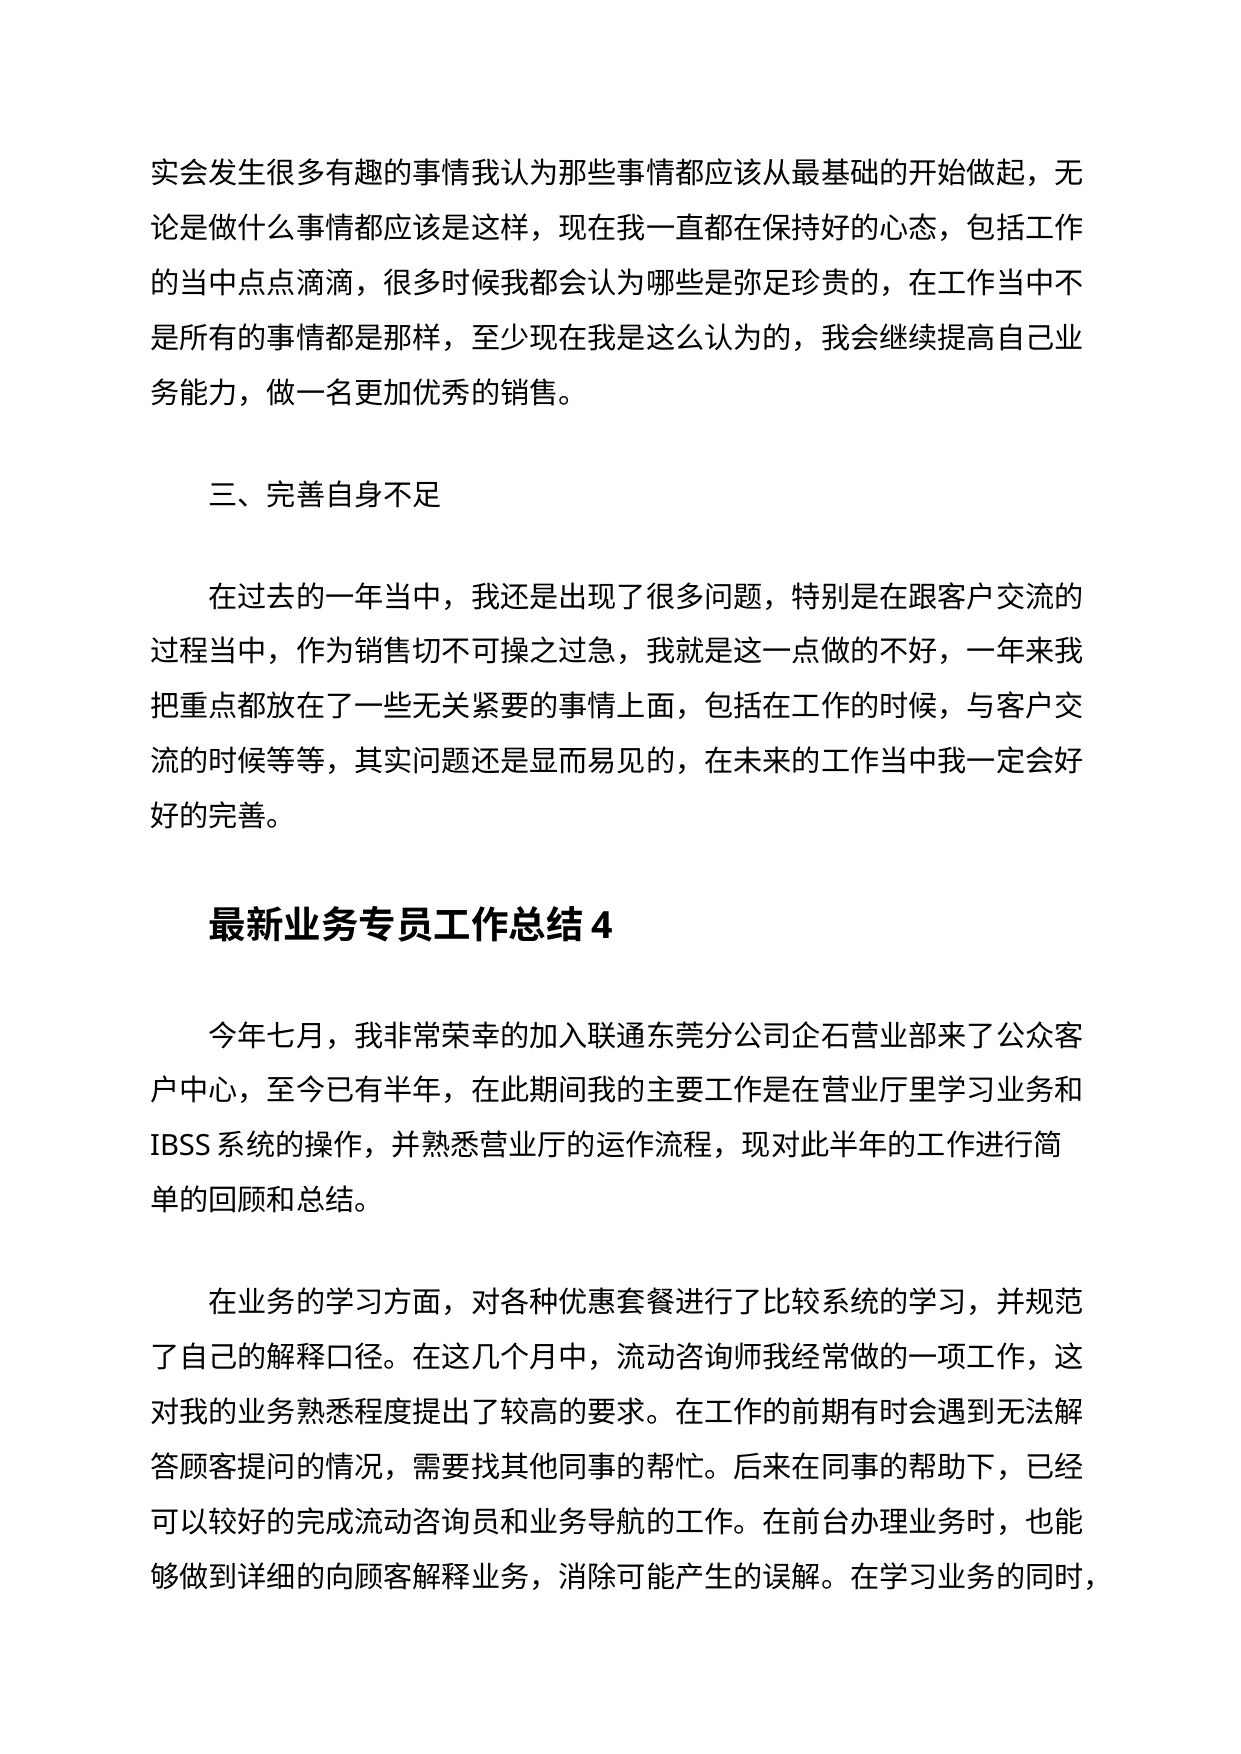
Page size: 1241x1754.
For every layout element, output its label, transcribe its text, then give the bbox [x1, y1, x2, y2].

text 三、完善自身不足 [150, 471, 1090, 514]
text 最新业务专员工作总结4 [150, 894, 1090, 949]
text 今年七月，我非常荣幸的加入联通东莞分公司企石营业部来了公众客户中心，至今已有半年，在此期间我的主要工作是在营业厅里学习业务和IBSS系统的操作，并熟悉营业厅的运作流程，现对此半年的工作进行简单的回顾和总结。 [150, 1012, 1090, 1219]
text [150, 150, 1090, 412]
text 在过去的一年当中，我还是出现了很多问题，特别是在跟客户交流的过程当中，作为销售切不可操之过急，我就是这一点做的不好，一年来我把重点都放在了一些无关紧要的事情上面，包括在工作的时候，与客户交流的时候等等，其实问题还是显而易见的，在未来的工作当中我一定会好好的完善。 [150, 573, 1090, 835]
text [150, 1279, 1090, 1595]
